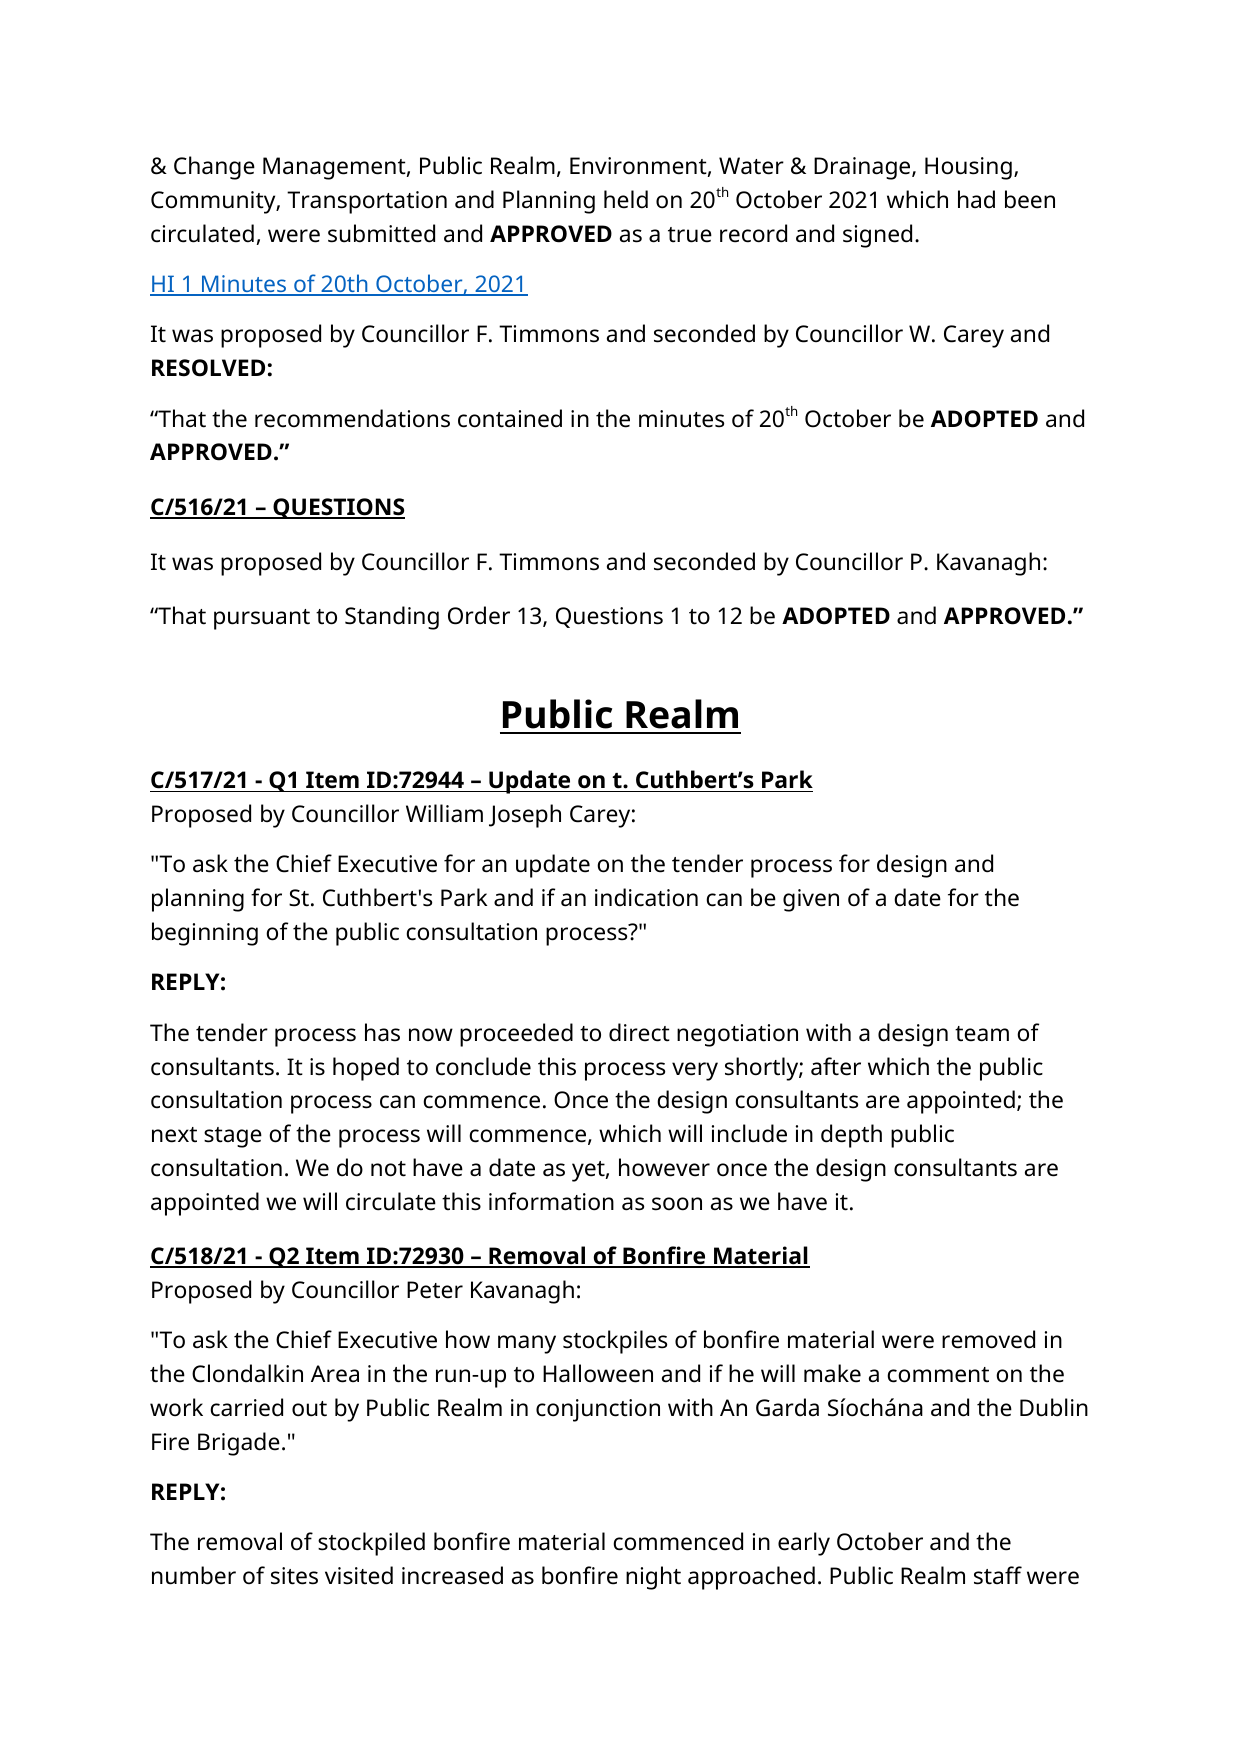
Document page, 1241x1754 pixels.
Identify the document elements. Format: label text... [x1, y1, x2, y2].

text It was proposed by Councillor F. Timmons and seconded by Councillor P. Kavanagh: [150, 545, 1090, 577]
subtitle C/518/21 - Q2 Item ID:72930 – Removal of Bonfire Material [150, 1240, 1090, 1271]
text C/516/21 – QUESTIONS [150, 491, 1090, 522]
text Proposed by Councillor William Joseph Carey: [150, 798, 1090, 829]
text “That pursuant to Standing Order 13, Questions 1 to 12 be ADOPTED and APPROVED.” [150, 600, 1090, 631]
text “That the recommendations contained in the minutes of 20th October be ADOPTED and APPROVED.” [150, 402, 1090, 467]
text Proposed by Councillor Peter Kavanagh: [150, 1274, 1090, 1305]
text REPLY: [150, 1476, 1090, 1507]
subtitle Public Realm [150, 688, 1090, 739]
text The tender process has now proceeded to direct negotiation with a design team of consultants. It is hoped to conclude this process very shortly; after which the public consultation process can commence. Once the design consultants are appointed; the next stage of the process will commence, which will include in depth public consultation. We do not have a date as yet, however once the design consultants are appointed we will circulate this information as soon as we have it. [150, 1017, 1090, 1217]
subtitle C/517/21 - Q1 Item ID:72944 – Update on t. Cuthbert’s Park [150, 764, 1090, 796]
text "To ask the Chief Executive for an update on the tender process for design and planning for St. Cuthbert's Park and if an indication can be given of a date for the beginning of the public consultation process?" [150, 848, 1090, 947]
text "To ask the Chief Executive how many stockpiles of bonfire material were removed in the Clondalkin Area in the run-up to Halloween and if he will make a comment on the work carried out by Public Realm in conjunction with An Garda Síochána and the Dublin Fire Brigade." [150, 1324, 1090, 1457]
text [150, 1526, 1090, 1591]
text It was proposed by Councillor F. Timmons and seconded by Councillor W. Carey and RESOLVED: [150, 318, 1090, 383]
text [150, 150, 1090, 249]
text HI 1 Minutes of 20th October, 2021 [150, 268, 1090, 299]
text REPLY: [150, 966, 1090, 998]
